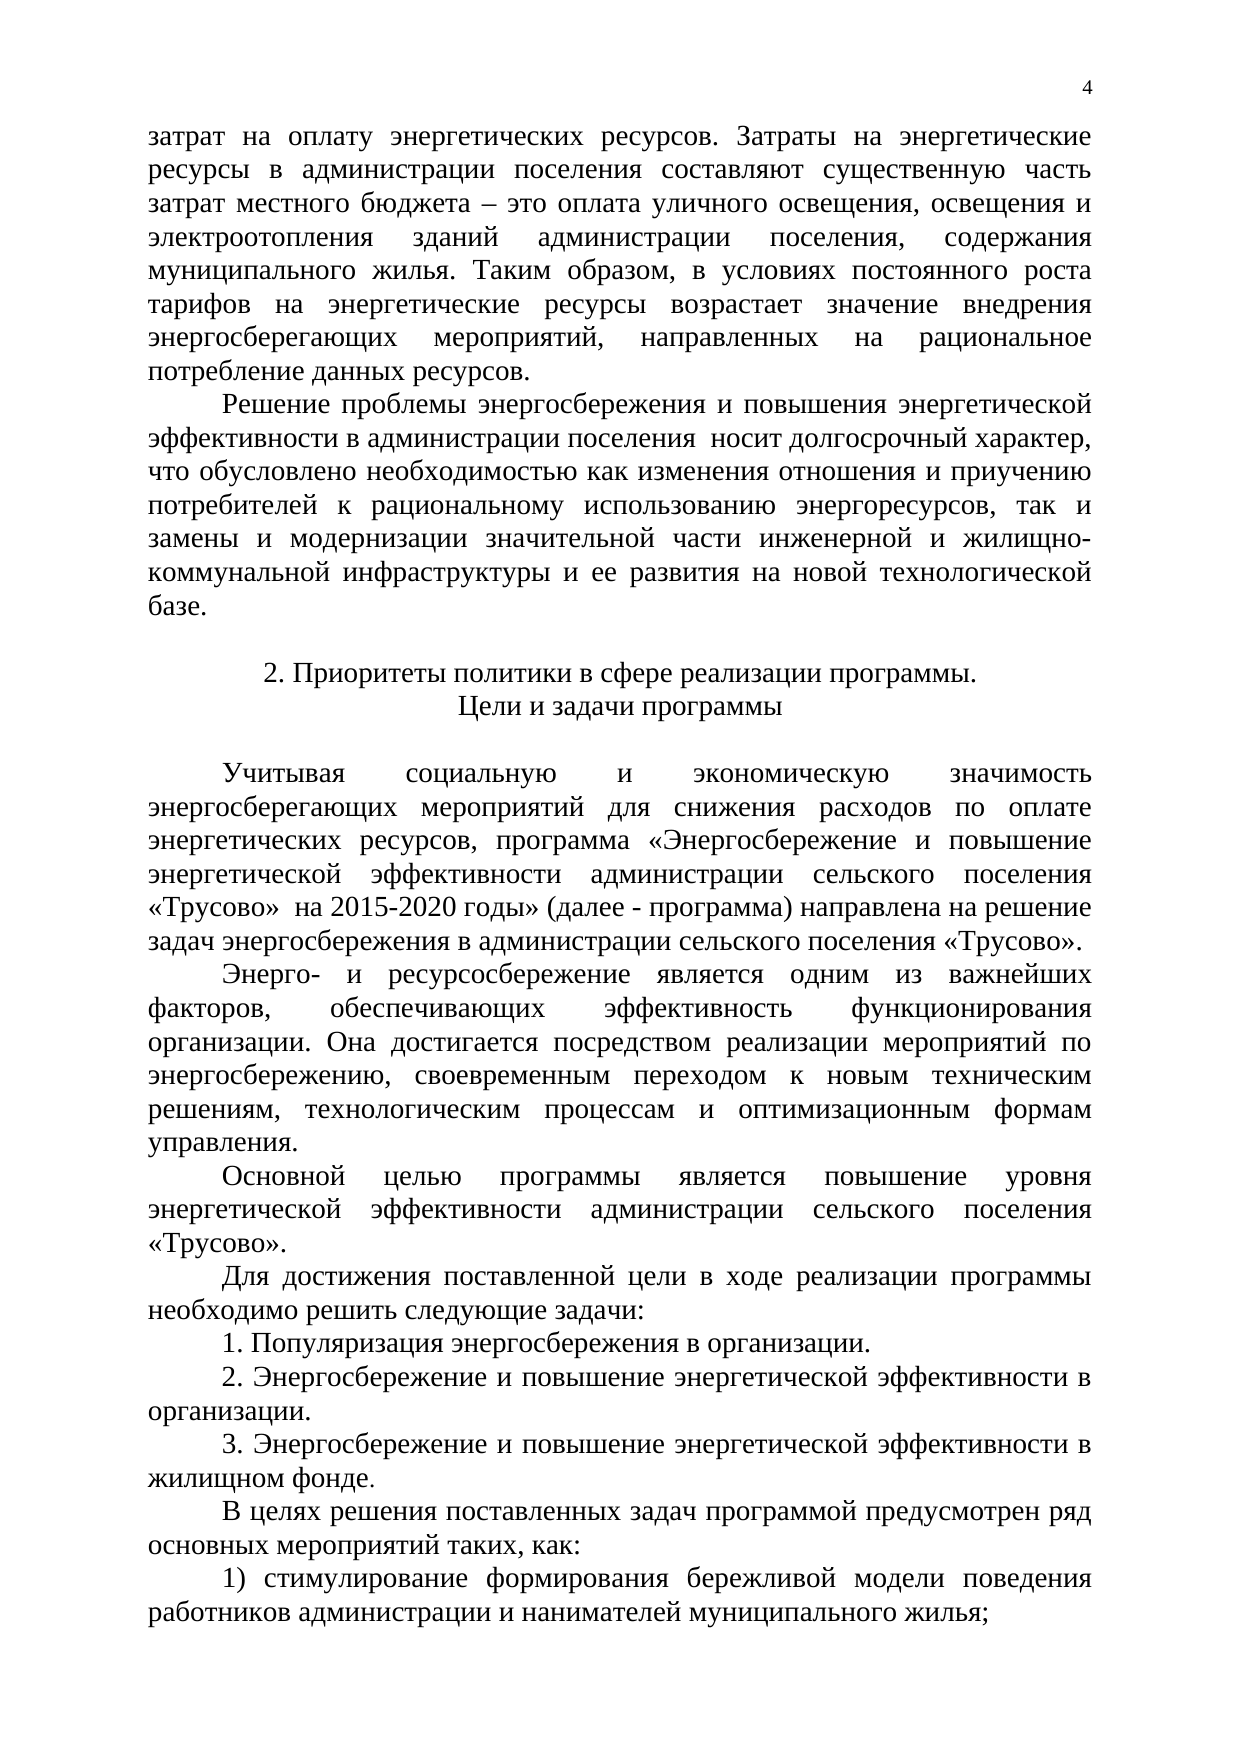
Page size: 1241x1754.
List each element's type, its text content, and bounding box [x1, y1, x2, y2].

text В целях решения поставленных задач программой предусмотрен ряд основных мероприятий таких, как: [148, 1493, 1092, 1560]
text Энерго- и ресурсосбережение является одним из важнейших факторов, обеспечивающих эффективность функционирования организации. Она достигается посредством реализации мероприятий по энергосбережению, своевременным переходом к новым техническим решениям, технологическим процессам и оптимизационным формам управления. [148, 957, 1092, 1158]
text 2. Приоритеты политики в сфере реализации программы. [148, 655, 1092, 688]
text 1) стимулирование формирования бережливой модели поведения работников администрации и нанимателей муниципального жилья; [148, 1560, 1092, 1627]
text Основной целью программы является повышение уровня энергетической эффективности администрации сельского поселения «Трусово». [148, 1158, 1092, 1258]
text Учитывая социальную и экономическую значимость энергосберегающих мероприятий для снижения расходов по оплате энергетических ресурсов, программа «Энергосбережение и повышение энергетической эффективности администрации сельского поселения «Трусово» на 2015-2020 годы» (далее - программа) направлена на решение задач энергосбережения в администрации сельского поселения «Трусово». [148, 755, 1092, 957]
text 2. Энергосбережение и повышение энергетической эффективности в организации. [148, 1359, 1092, 1426]
text Решение проблемы энергосбережения и повышения энергетической эффективности в администрации поселения носит долгосрочный характер, что обусловлено необходимостью как изменения отношения и приучению потребителей к рациональному использованию энергоресурсов, так и замены и модернизации значительной части инженерной и жилищно-коммунальной инфраструктуры и ее развития на новой технологической базе. [148, 386, 1092, 621]
text 3. Энергосбережение и повышение энергетической эффективности в жилищном фонде. [148, 1426, 1092, 1493]
text Цели и задачи программы [148, 688, 1092, 722]
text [148, 118, 1092, 386]
text Для достижения поставленной цели в ходе реализации программы необходимо решить следующие задачи: [148, 1258, 1092, 1326]
text 1. Популяризация энергосбережения в организации. [148, 1326, 1092, 1359]
